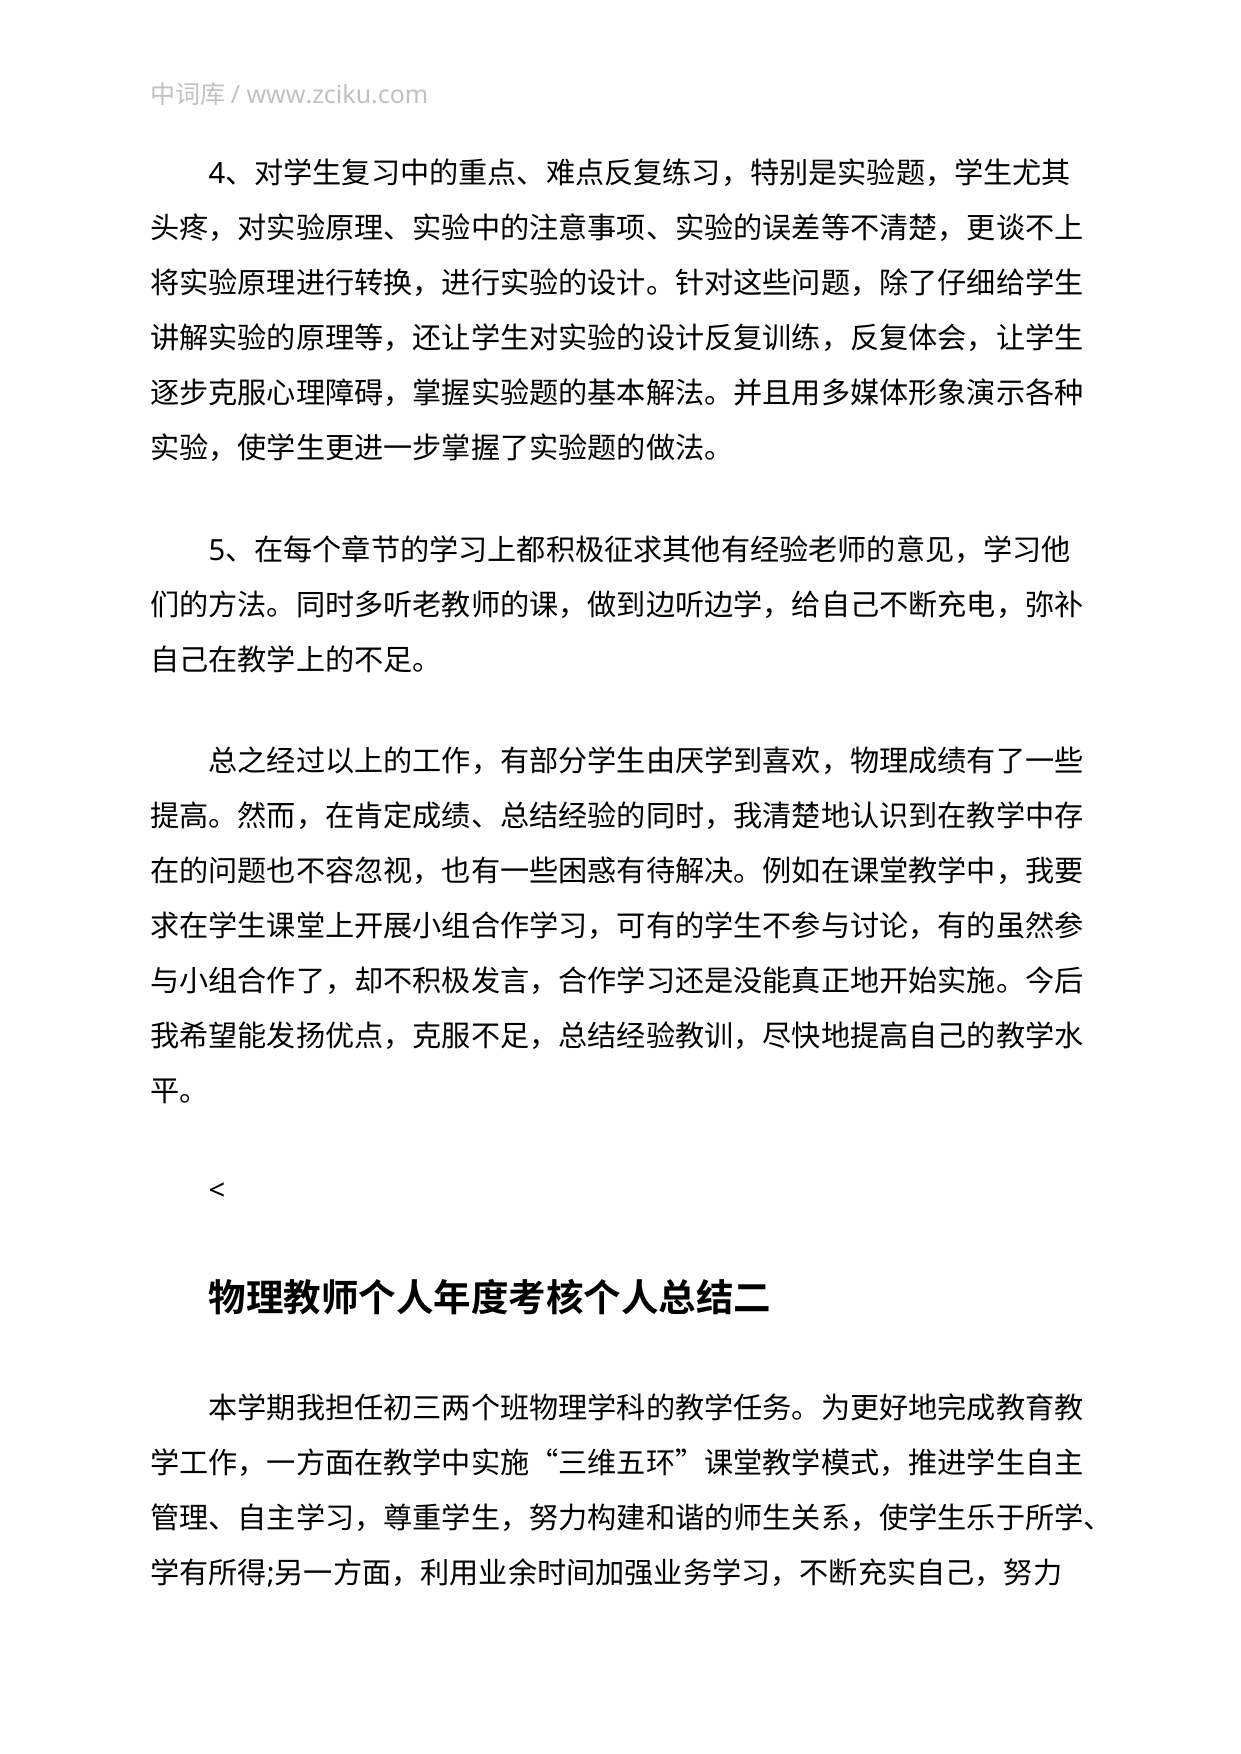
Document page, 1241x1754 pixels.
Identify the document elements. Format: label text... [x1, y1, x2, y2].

text 物理教师个人年度考核个人总结二 [150, 1268, 1090, 1322]
text 5、在每个章节的学习上都积极征求其他有经验老师的意见，学习他们的方法。同时多听老教师的课，做到边听边学，给自己不断充电，弥补自己在教学上的不足。 [150, 526, 1090, 678]
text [150, 1385, 1090, 1592]
text 4、对学生复习中的重点、难点反复练习，特别是实验题，学生尤其头疼，对实验原理、实验中的注意事项、实验的误差等不清楚，更谈不上将实验原理进行转换，进行实验的设计。针对这些问题，除了仔细给学生讲解实验的原理等，还让学生对实验的设计反复训练，反复体会，让学生逐步克服心理障碍，掌握实验题的基本解法。并且用多媒体形象演示各种实验，使学生更进一步掌握了实验题的做法。 [150, 150, 1090, 467]
text < [150, 1169, 1090, 1209]
text 总之经过以上的工作，有部分学生由厌学到喜欢，物理成绩有了一些提高。然而，在肯定成绩、总结经验的同时，我清楚地认识到在教学中存在的问题也不容忽视，也有一些困惑有待解决。例如在课堂教学中，我要求在学生课堂上开展小组合作学习，可有的学生不参与讨论，有的虽然参与小组合作了，却不积极发言，合作学习还是没能真正地开始实施。今后我希望能发扬优点，克服不足，总结经验教训，尽快地提高自己的教学水平。 [150, 738, 1090, 1110]
